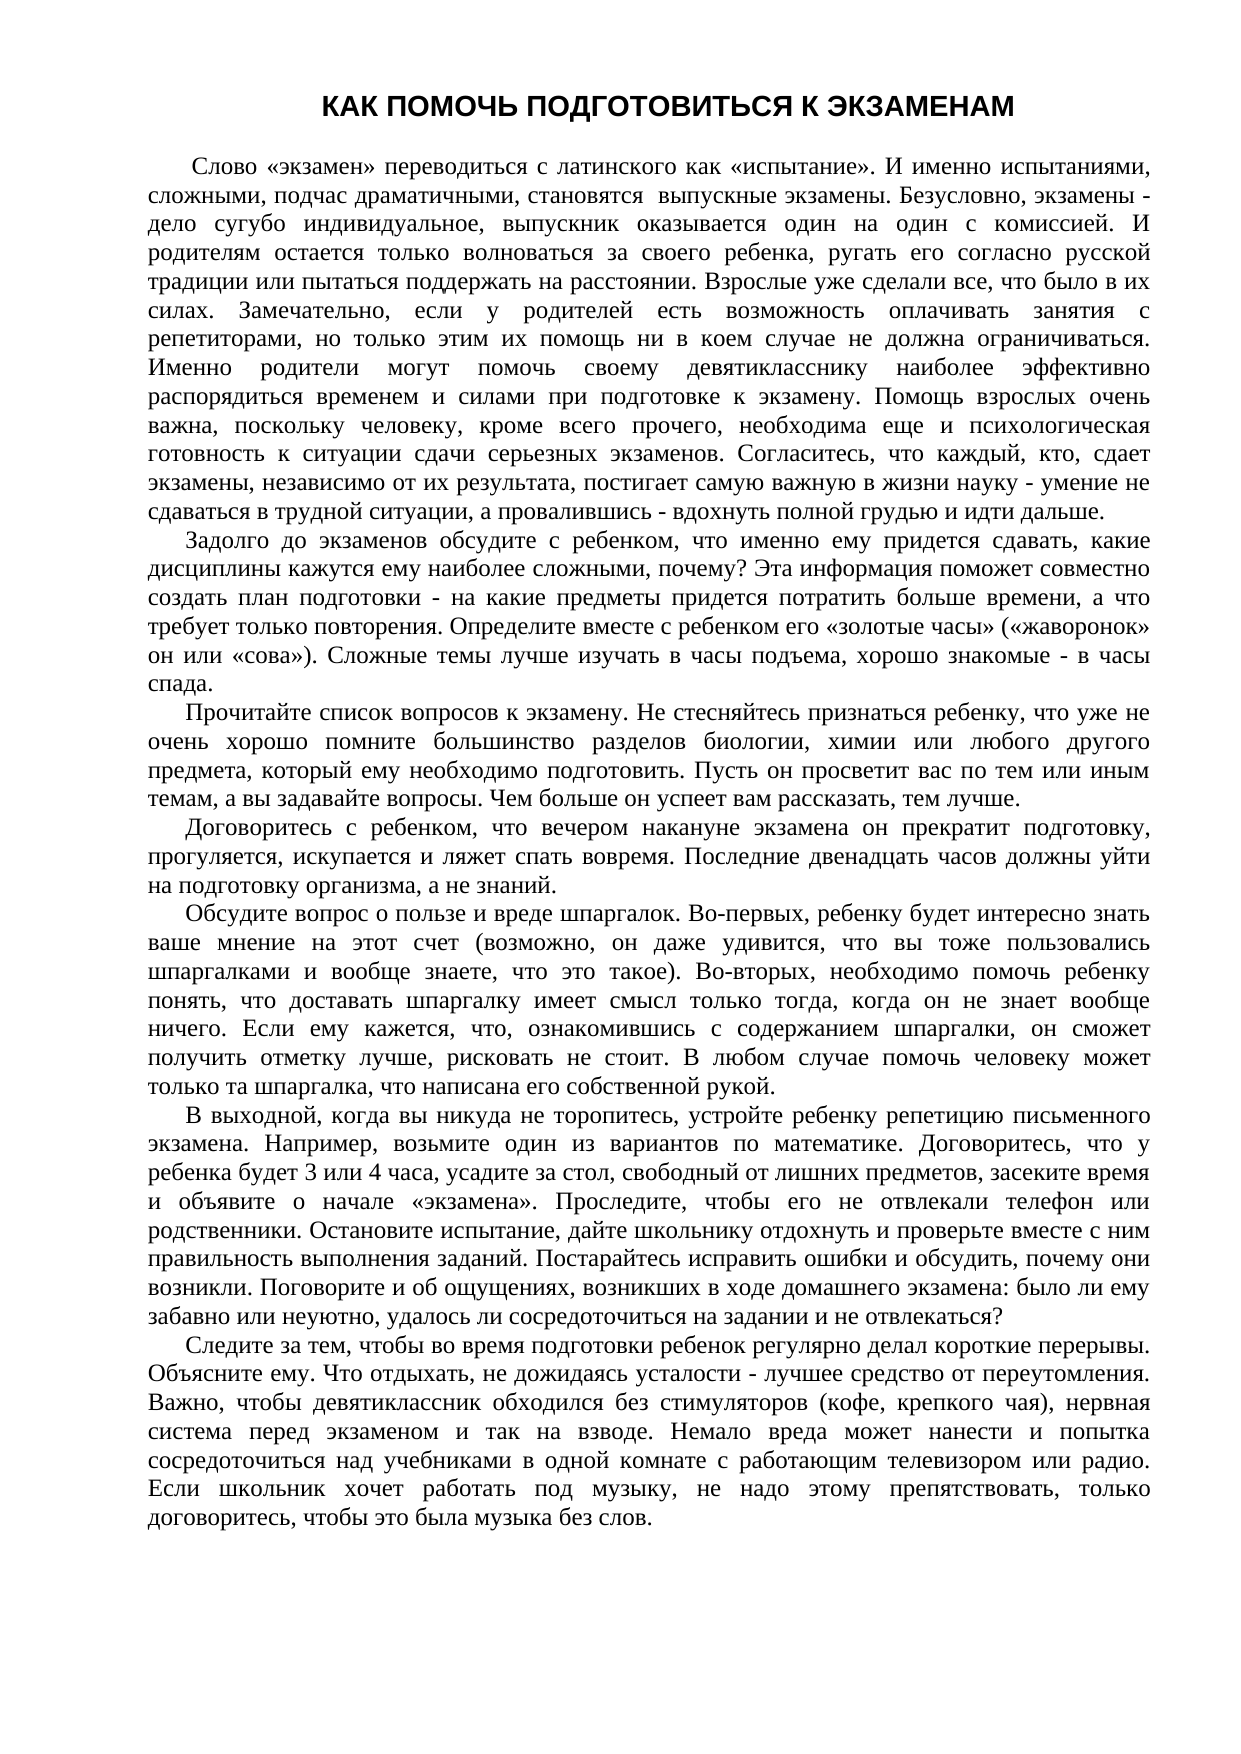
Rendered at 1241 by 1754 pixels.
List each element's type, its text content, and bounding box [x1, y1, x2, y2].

text Задолго до экзаменов обсудите с ребенком, что именно ему придется сдавать, какие дисциплины кажутся ему наиболее сложными, почему? Эта информация поможет совместно создать план подготовки - на какие предметы придется потратить больше времени, а что требует только повторения. Определите вместе с ребенком его «золотые часы» («жаворонок» он или «сова»). Сложные темы лучше изучать в часы подъема, хорошо знакомые - в часы спада. [148, 525, 1152, 697]
text Слово «экзамен» переводиться с латинского как «испытание». И именно испытаниями, сложными, подчас драматичными, становятся выпускные экзамены. Безусловно, экзамены - дело сугубо индивидуальное, выпускник оказывается один на один с комиссией. И родителям остается только волноваться за своего ребенка, ругать его согласно русской традиции или пытаться поддержать на расстоянии. Взрослые уже сделали все, что было в их силах. Замечательно, если у родителей есть возможность оплачивать занятия с репетиторами, но только этим их помощь ни в коем случае не должна ограничиваться. Именно родители могут помочь своему девятикласснику наиболее эффективно распорядиться временем и силами при подготовке к экзамену. Помощь взрослых очень важна, поскольку человеку, кроме всего прочего, необходима еще и психологическая готовность к ситуации сдачи серьезных экзаменов. Согласитесь, что каждый, кто, сдает экзамены, независимо от их результата, постигает самую важную в жизни науку - умение не сдаваться в трудной ситуации, а провалившись - вдохнуть полной грудью и идти дальше. [148, 151, 1152, 525]
text Договоритесь с ребенком, что вечером накануне экзамена он прекратит подготовку, прогуляется, искупается и ляжет спать вовремя. Последние двенадцать часов должны уйти на подготовку организма, а не знаний. [148, 812, 1152, 898]
text Прочитайте список вопросов к экзамену. Не стесняйтесь признаться ребенку, что уже не очень хорошо помните большинство разделов биологии, химии или любого другого предмета, который ему необходимо подготовить. Пусть он просветит вас по тем или иным темам, а вы задавайте вопросы. Чем больше он успеет вам рассказать, тем лучше. [148, 697, 1152, 812]
text Следите за тем, чтобы во время подготовки ребенок регулярно делал короткие перерывы. Объясните ему. Что отдыхать, не дожидаясь усталости - лучшее средство от переутомления. Важно, чтобы девятиклассник обходился без стимуляторов (кофе, крепкого чая), нервная система перед экзаменом и так на взводе. Немало вреда может нанести и попытка сосредоточиться над учебниками в одной комнате с работающим телевизором или радио. Если школьник хочет работать под музыку, не надо этому препятствовать, только договоритесь, чтобы это была музыка без слов. [148, 1330, 1152, 1531]
text В выходной, когда вы никуда не торопитесь, устройте ребенку репетицию письменного экзамена. Например, возьмите один из вариантов по математике. Договоритесь, что у ребенка будет 3 или 4 часа, усадите за стол, свободный от лишних предметов, засеките время и объявите о начале «экзамена». Проследите, чтобы его не отвлекали телефон или родственники. Остановите испытание, дайте школьнику отдохнуть и проверьте вместе с ним правильность выполнения заданий. Постарайтесь исправить ошибки и обсудить, почему они возникли. Поговорите и об ощущениях, возникших в ходе домашнего экзамена: было ли ему забавно или неуютно, удалось ли сосредоточиться на задании и не отвлекаться? [148, 1100, 1152, 1330]
text Как помочь подготовиться к экзаменам [148, 89, 1152, 151]
text Обсудите вопрос о пользе и вреде шпаргалок. Во-первых, ребенку будет интересно знать ваше мнение на этот счет (возможно, он даже удивится, что вы тоже пользовались шпаргалками и вообще знаете, что это такое). Во-вторых, необходимо помочь ребенку понять, что доставать шпаргалку имеет смысл только тогда, когда он не знает вообще ничего. Если ему кажется, что, ознакомившись с содержанием шпаргалки, он сможет получить отметку лучше, рисковать не стоит. В любом случае помочь человеку может только та шпаргалка, что написана его собственной рукой. [148, 898, 1152, 1100]
